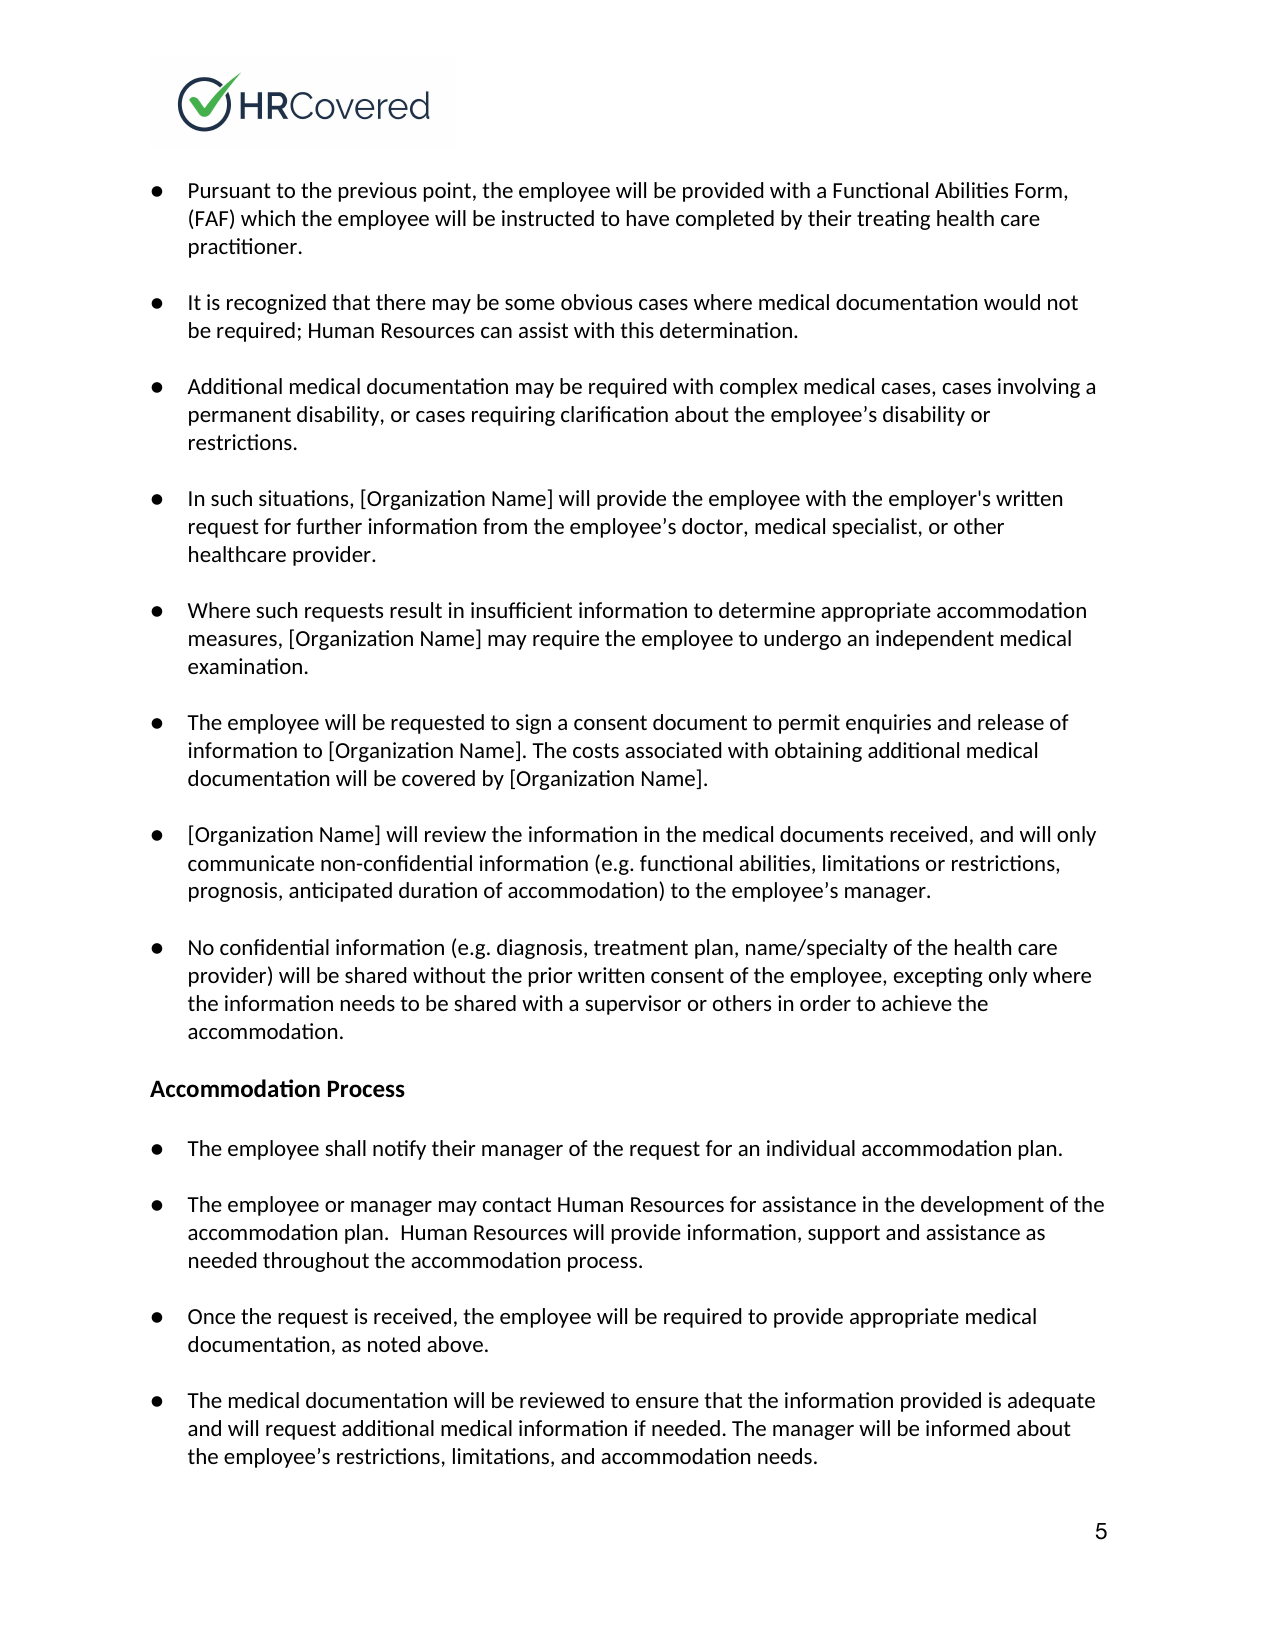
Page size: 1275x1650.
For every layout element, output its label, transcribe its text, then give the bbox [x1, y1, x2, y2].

list The employee or manager may contact Human Resources for assistance in the development of the accommodation plan. Human Resources will provide information, support and assistance as needed throughout the accommodation process. [150, 1190, 1107, 1274]
list Where such requests result in insufficient information to determine appropriate accommodation measures, [Organization Name] may require the employee to undergo an independent medical examination. [150, 596, 1107, 681]
list [Organization Name] will review the information in the medical documents received, and will only communicate non-confidential information (e.g. functional abilities, limitations or restrictions, prognosis, anticipated duration of accommodation) to the employee’s manager. [150, 821, 1107, 905]
list Pursuant to the previous point, the employee will be provided with a Functional Abilities Form, (FAF) which the employee will be instructed to have completed by their treating health care practitioner. [150, 176, 1107, 260]
text Accommodation Process [150, 1073, 1107, 1103]
list Once the request is received, the employee will be required to provide appropriate medical documentation, as noted above. [150, 1302, 1107, 1358]
list Additional medical documentation may be required with complex medical cases, cases involving a permanent disability, or cases requiring clarification about the employee’s disability or restrictions. [150, 372, 1107, 456]
list No confidential information (e.g. diagnosis, treatment plan, name/specialty of the health care provider) will be shared without the prior written consent of the employee, excepting only where the information needs to be shared with a supervisor or others in order to achieve the accommodation. [150, 933, 1107, 1045]
list The employee will be requested to sign a consent document to permit enquiries and release of information to [Organization Name]. The costs associated with obtaining additional medical documentation will be covered by [Organization Name]. [150, 708, 1107, 793]
list In such situations, [Organization Name] will provide the employee with the employer's written request for further information from the employee’s doctor, medical specialist, or other healthcare provider. [150, 484, 1107, 568]
picture [150, 57, 457, 148]
list The medical documentation will be reviewed to ensure that the information provided is adequate and will request additional medical information if needed. The manager will be informed about the employee’s restrictions, limitations, and accommodation needs. [150, 1386, 1107, 1470]
list The employee shall notify their manager of the request for an individual accommodation plan. [150, 1134, 1107, 1162]
list It is recognized that there may be some obvious cases where medical documentation would not be required; Human Resources can assist with this determination. [150, 288, 1107, 344]
